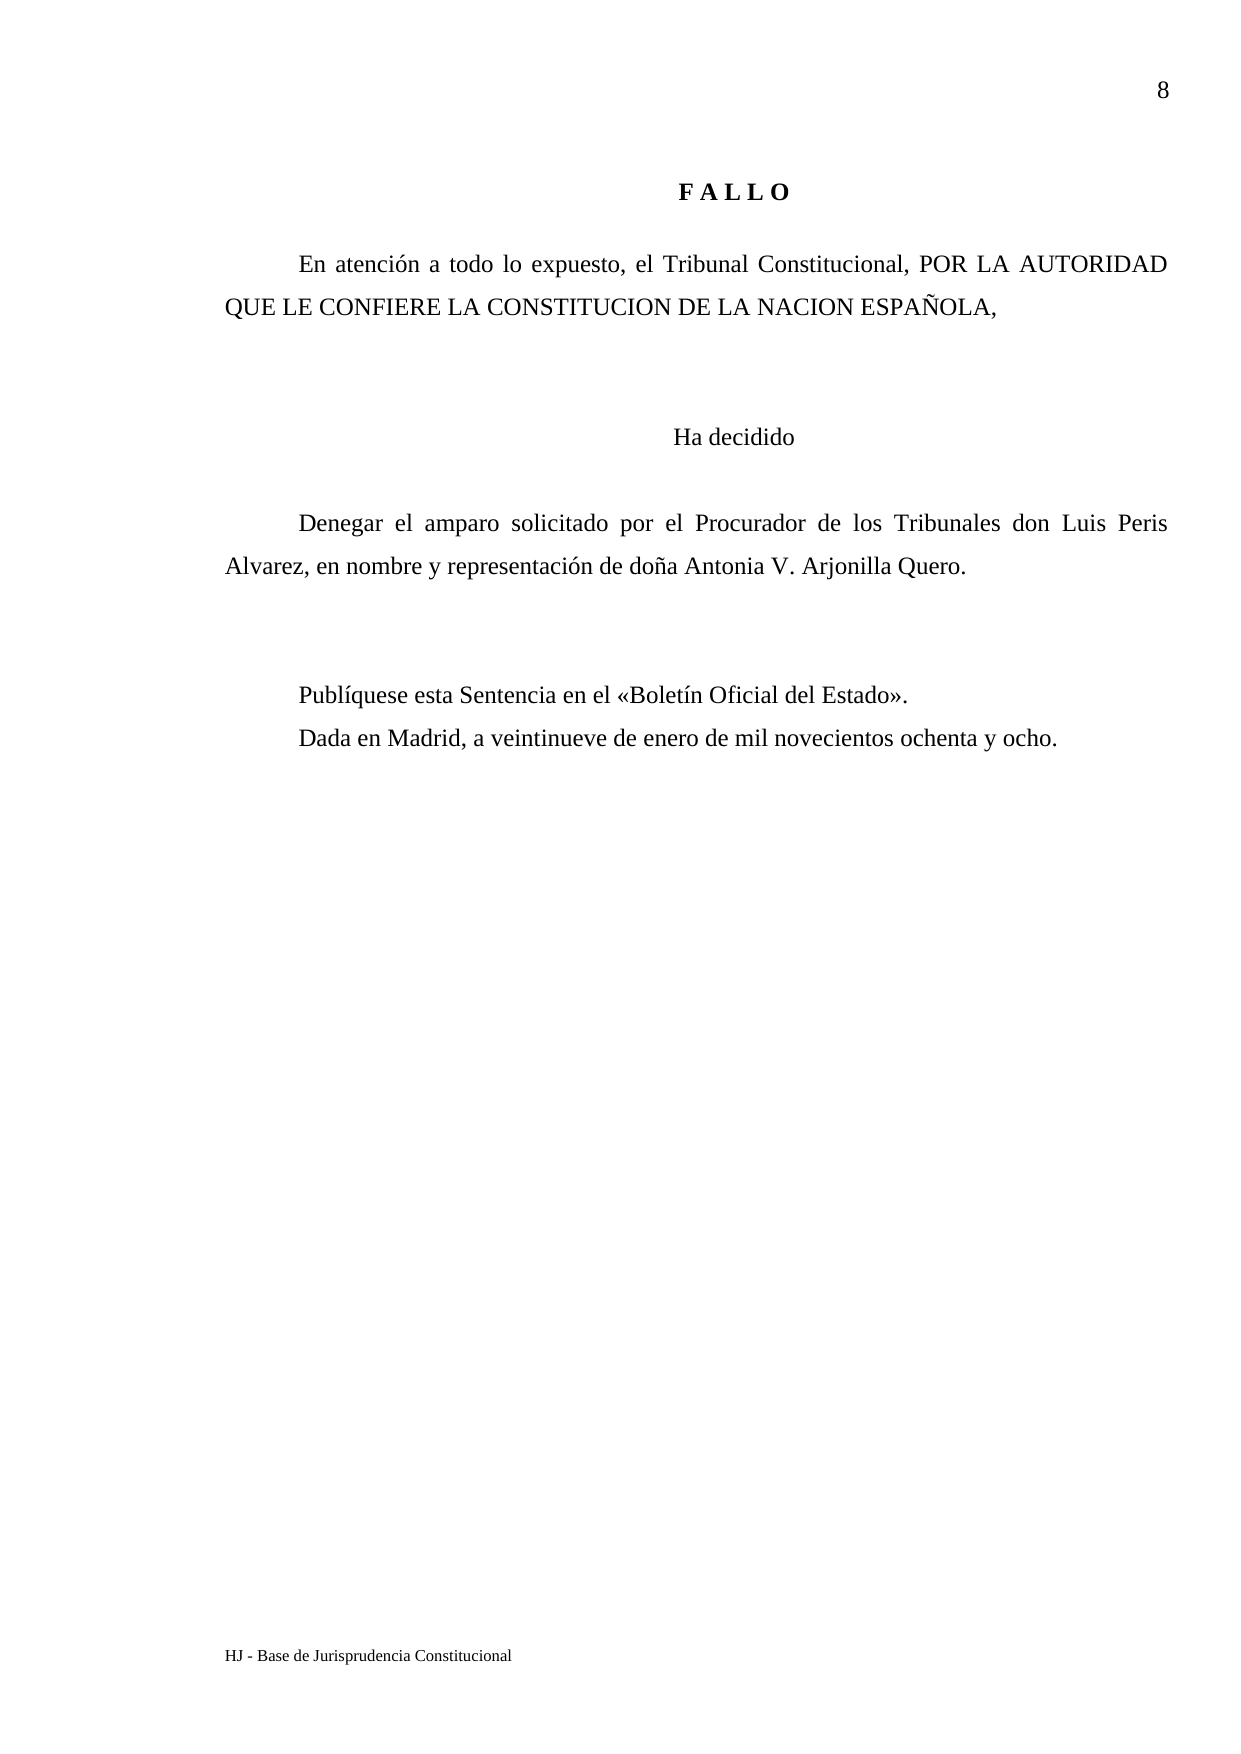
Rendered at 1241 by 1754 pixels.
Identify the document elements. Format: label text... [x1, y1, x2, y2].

text Dada en Madrid, a veintinueve de enero de mil novecientos ochenta y ocho. [224, 723, 1169, 752]
text Publíquese esta Sentencia en el «Boletín Oficial del Estado». [224, 680, 1169, 709]
text En atención a todo lo expuesto, el Tribunal Constitucional, POR LA AUTORIDAD QUE LE CONFIERE LA CONSTITUCION DE LA NACION ESPAÑOLA, [224, 249, 1169, 321]
text Denegar el amparo solicitado por el Procurador de los Tribunales don Luis Peris Alvarez, en nombre y representación de doña Antonia V. Arjonilla Quero. [224, 508, 1169, 580]
text Ha decidido [224, 422, 1169, 450]
subtitle F A L L O [224, 177, 1169, 206]
